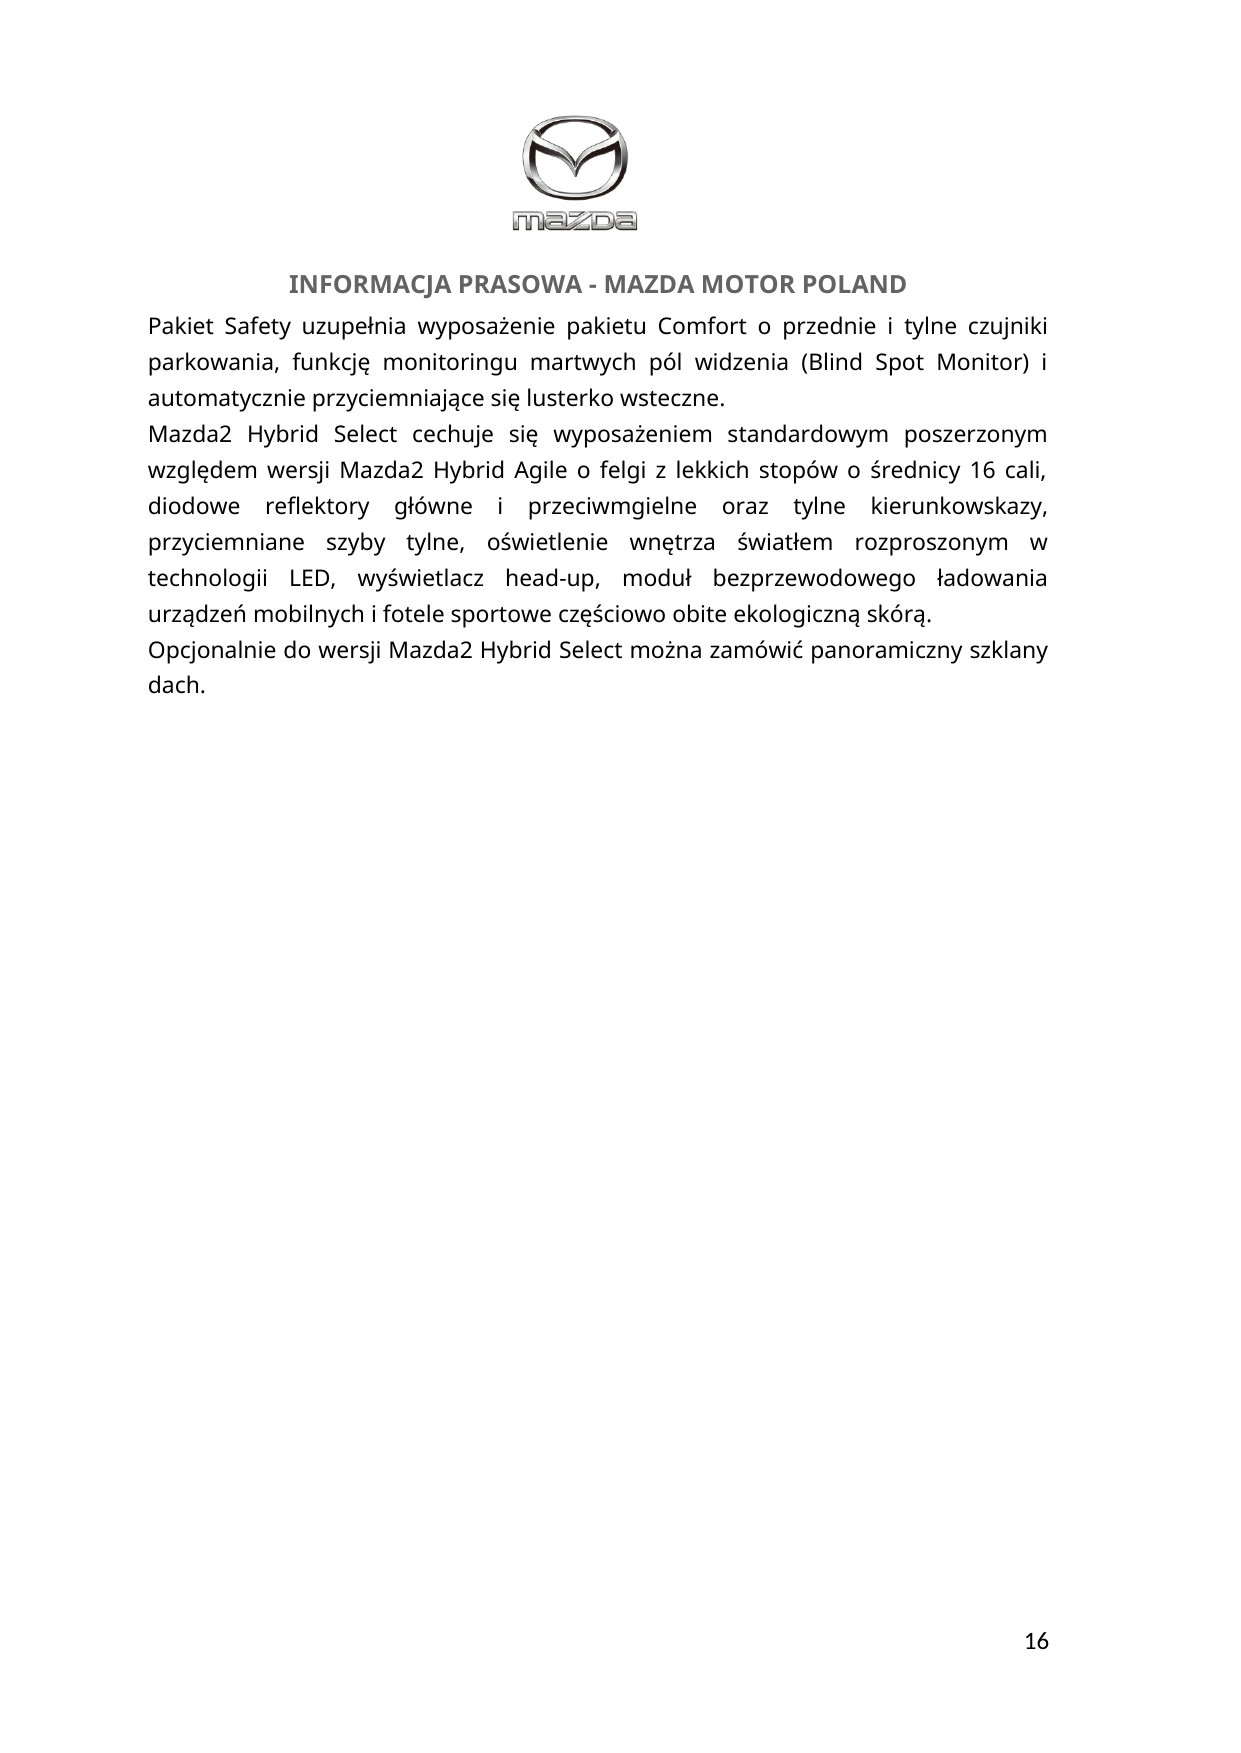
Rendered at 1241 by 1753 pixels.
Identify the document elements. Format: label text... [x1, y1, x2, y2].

picture [320, 73, 876, 233]
text Pakiet Safety uzupełnia wyposażenie pakietu Comfort o przednie i tylne czujniki parkowania, funkcję monitoringu martwych pól widzenia (Blind Spot Monitor) i automatycznie przyciemniające się lusterko wsteczne. [148, 310, 1049, 413]
text Mazda2 Hybrid Select cechuje się wyposażeniem standardowym poszerzonym względem wersji Mazda2 Hybrid Agile o felgi z lekkich stopów o średnicy 16 cali, diodowe reflektory główne i przeciwmgielne oraz tylne kierunkowskazy, przyciemniane szyby tylne, oświetlenie wnętrza światłem rozproszonym w technologii LED, wyświetlacz head-up, moduł bezprzewodowego ładowania urządzeń mobilnych i fotele sportowe częściowo obite ekologiczną skórą. [148, 418, 1049, 629]
text Opcjonalnie do wersji Mazda2 Hybrid Select można zamówić panoramiczny szklany dach. [148, 633, 1049, 701]
